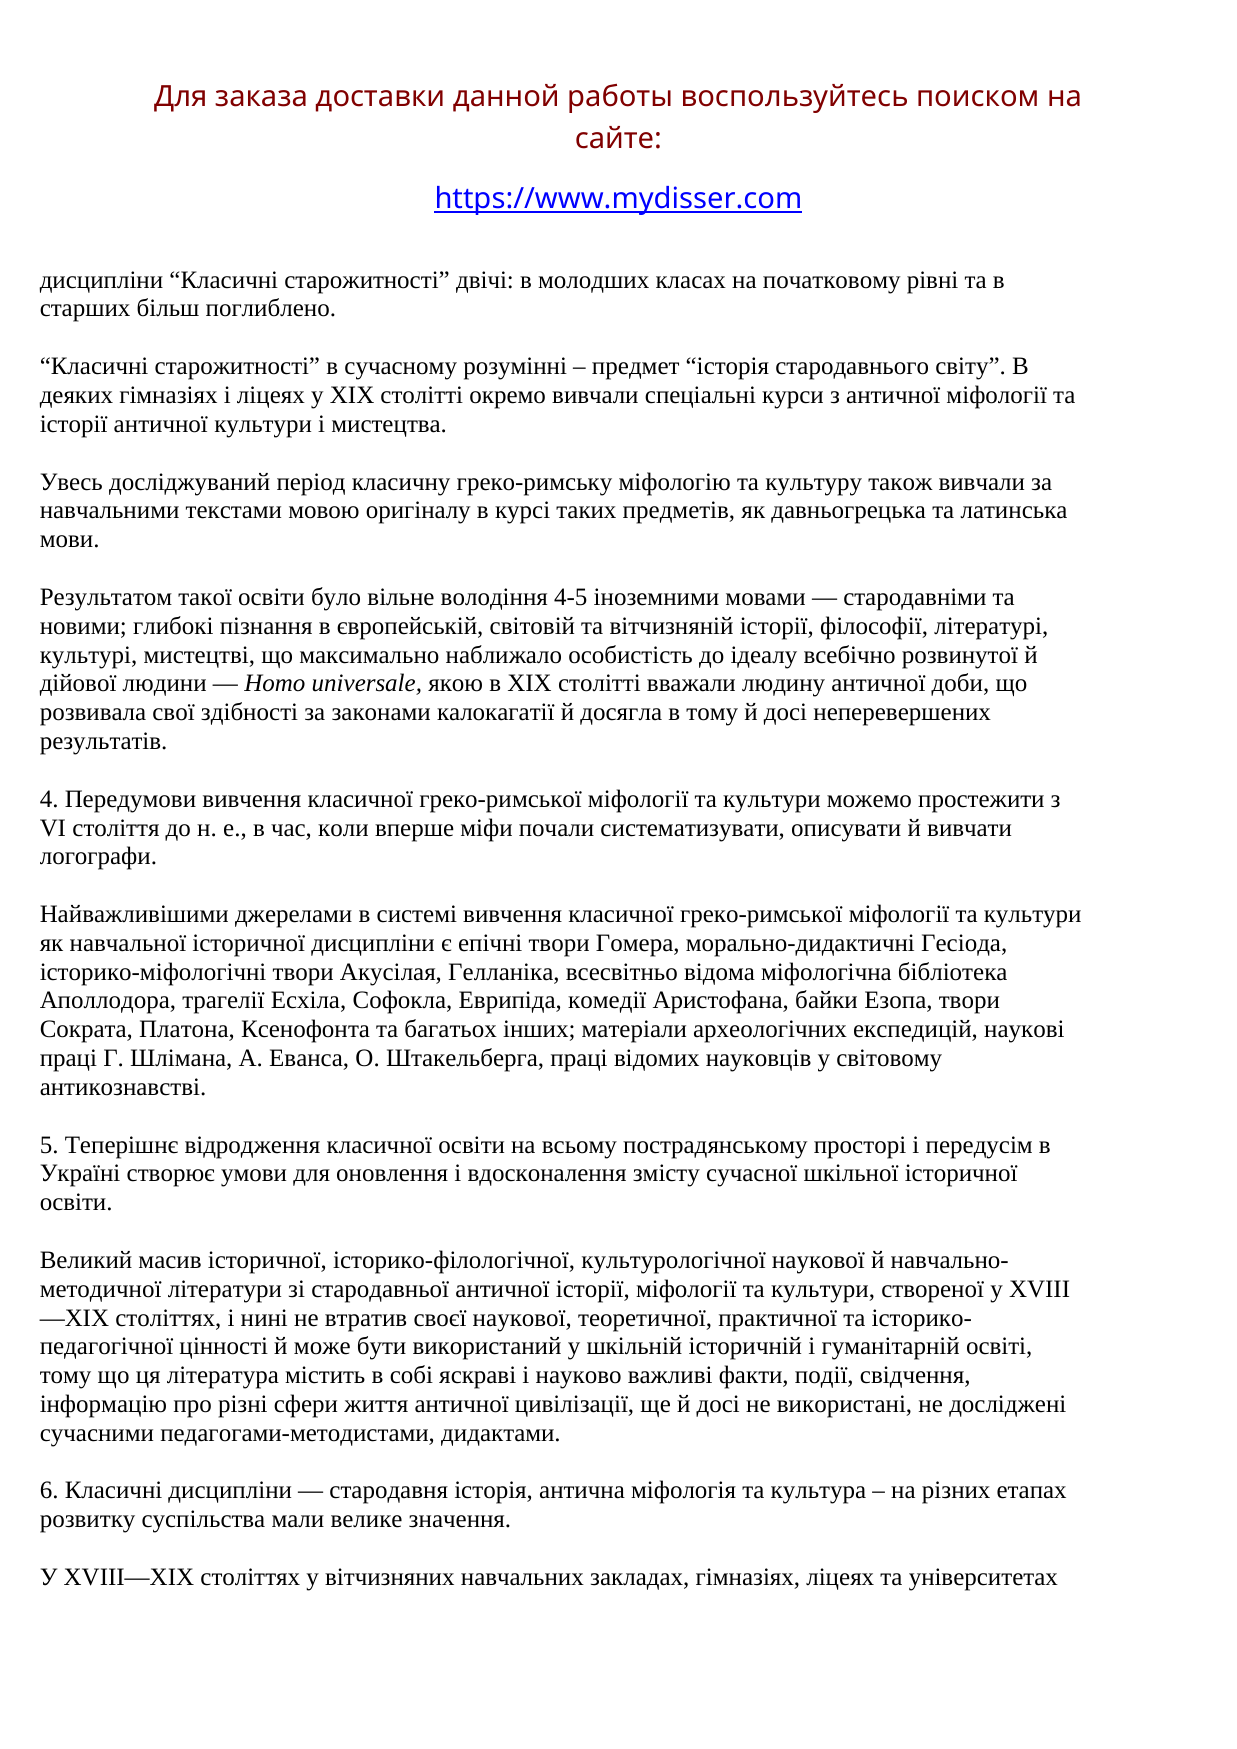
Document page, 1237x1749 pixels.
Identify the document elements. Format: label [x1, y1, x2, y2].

table_cell [40, 236, 1086, 1591]
